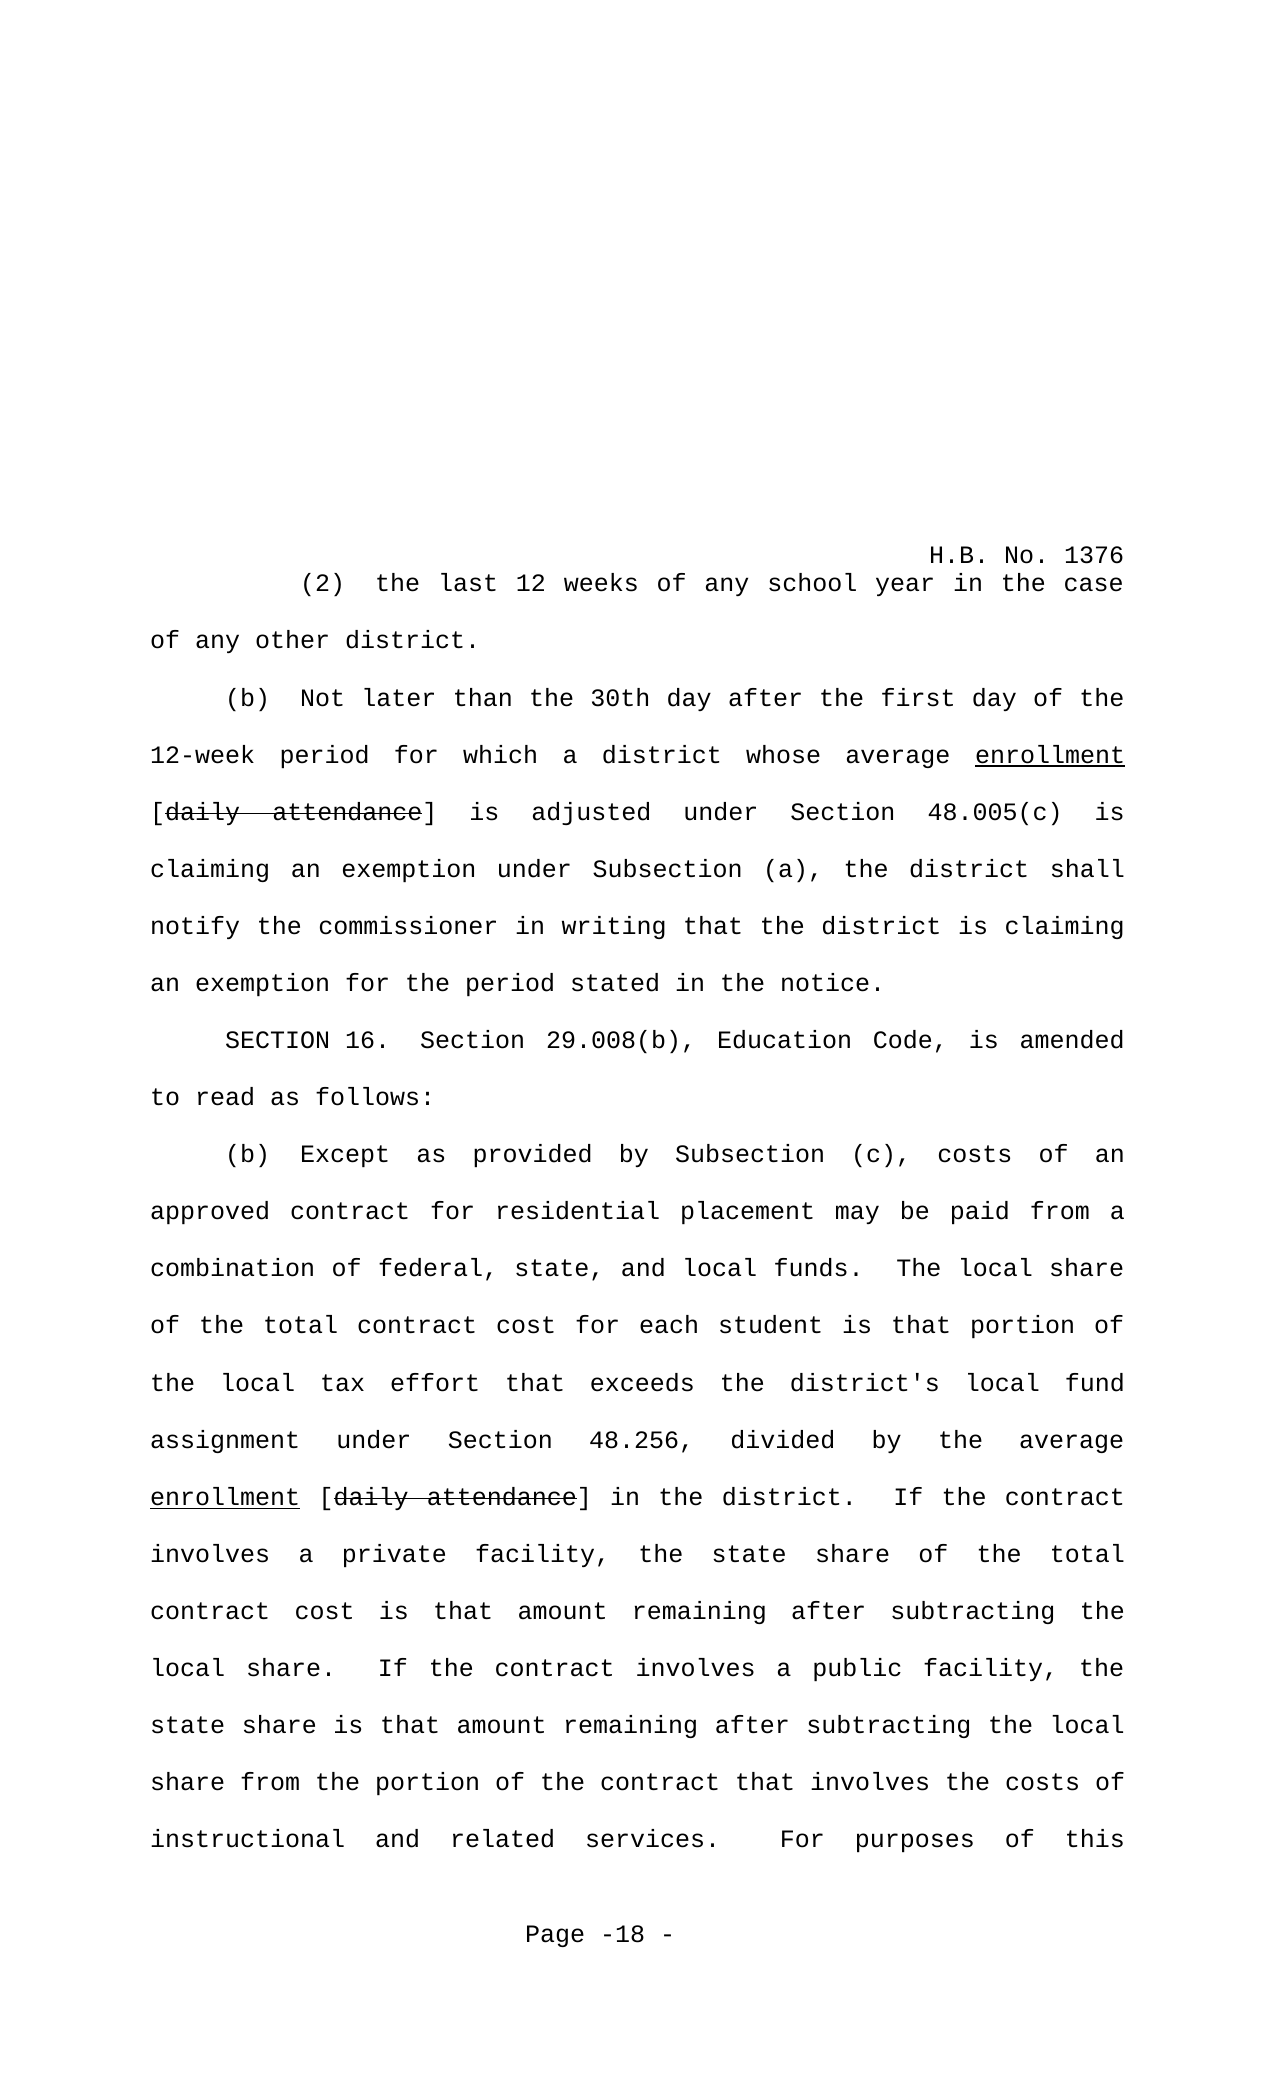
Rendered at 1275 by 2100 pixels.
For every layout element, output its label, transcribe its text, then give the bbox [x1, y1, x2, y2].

text (2) the last 12 weeks of any school year in the case of any other district. [150, 571, 1125, 656]
text SECTION 16. Section 29.008(b), Education Code, is amended to read as follows: [150, 1027, 1125, 1113]
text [150, 1142, 1125, 1855]
text (b) Not later than the 30th day after the first day of the 12-week period for which a district whose average enrollment [daily attendance] is adjusted under Section 48.005(c) is claiming an exemption under Subsection (a), the district shall notify the commissioner in writing that the district is claiming an exemption for the period stated in the notice. [150, 685, 1125, 999]
